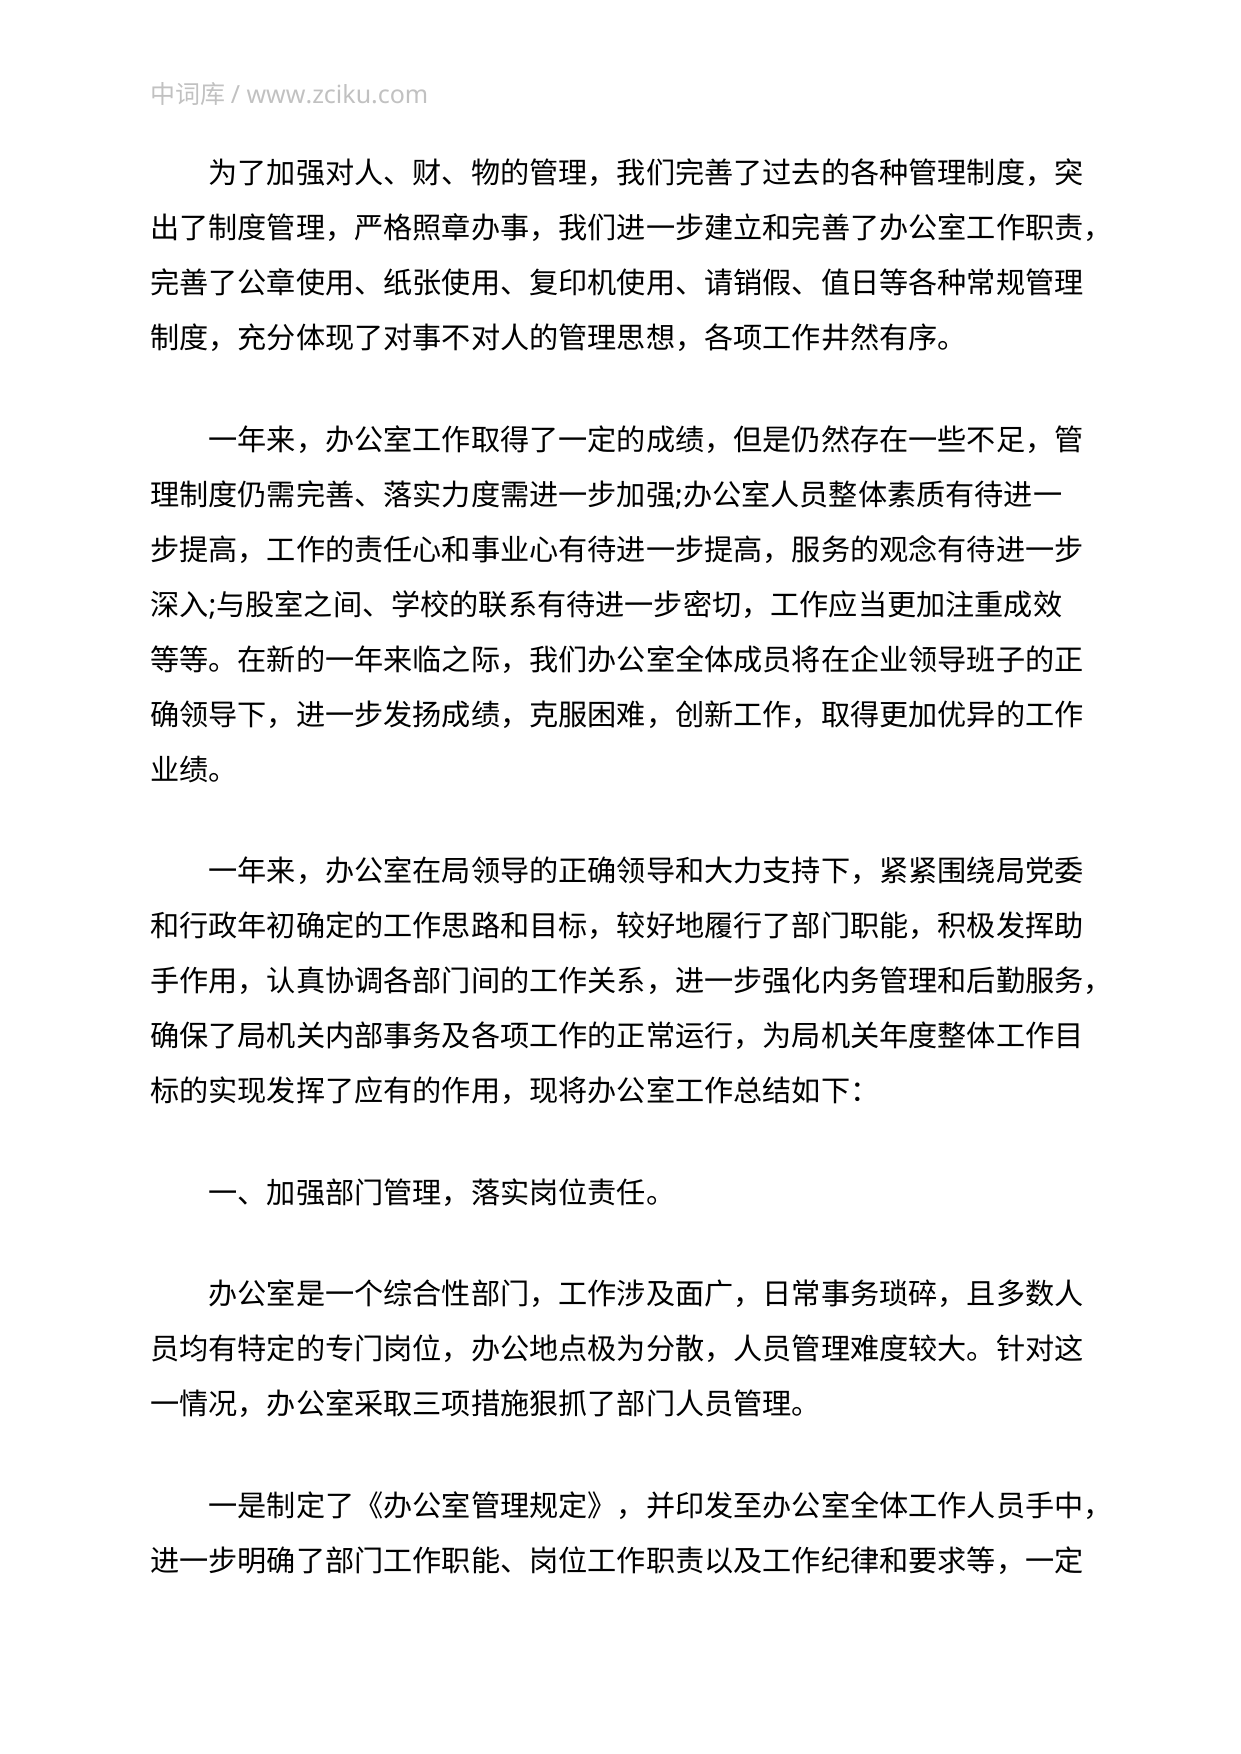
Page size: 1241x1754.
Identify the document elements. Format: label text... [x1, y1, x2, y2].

text 为了加强对人、财、物的管理，我们完善了过去的各种管理制度，突出了制度管理，严格照章办事，我们进一步建立和完善了办公室工作职责，完善了公章使用、纸张使用、复印机使用、请销假、值日等各种常规管理制度，充分体现了对事不对人的管理思想，各项工作井然有序。 [150, 150, 1090, 357]
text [150, 1482, 1090, 1580]
text 一年来，办公室在局领导的正确领导和大力支持下，紧紧围绕局党委和行政年初确定的工作思路和目标，较好地履行了部门职能，积极发挥助手作用，认真协调各部门间的工作关系，进一步强化内务管理和后勤服务，确保了局机关内部事务及各项工作的正常运行，为局机关年度整体工作目标的实现发挥了应有的作用，现将办公室工作总结如下： [150, 848, 1090, 1110]
text 办公室是一个综合性部门，工作涉及面广，日常事务琐碎，且多数人员均有特定的专门岗位，办公地点极为分散，人员管理难度较大。针对这一情况，办公室采取三项措施狠抓了部门人员管理。 [150, 1271, 1090, 1423]
text 一年来，办公室工作取得了一定的成绩，但是仍然存在一些不足，管理制度仍需完善、落实力度需进一步加强;办公室人员整体素质有待进一步提高，工作的责任心和事业心有待进一步提高，服务的观念有待进一步深入;与股室之间、学校的联系有待进一步密切，工作应当更加注重成效等等。在新的一年来临之际，我们办公室全体成员将在企业领导班子的正确领导下，进一步发扬成绩，克服困难，创新工作，取得更加优异的工作业绩。 [150, 416, 1090, 788]
text 一、加强部门管理，落实岗位责任。 [150, 1169, 1090, 1211]
